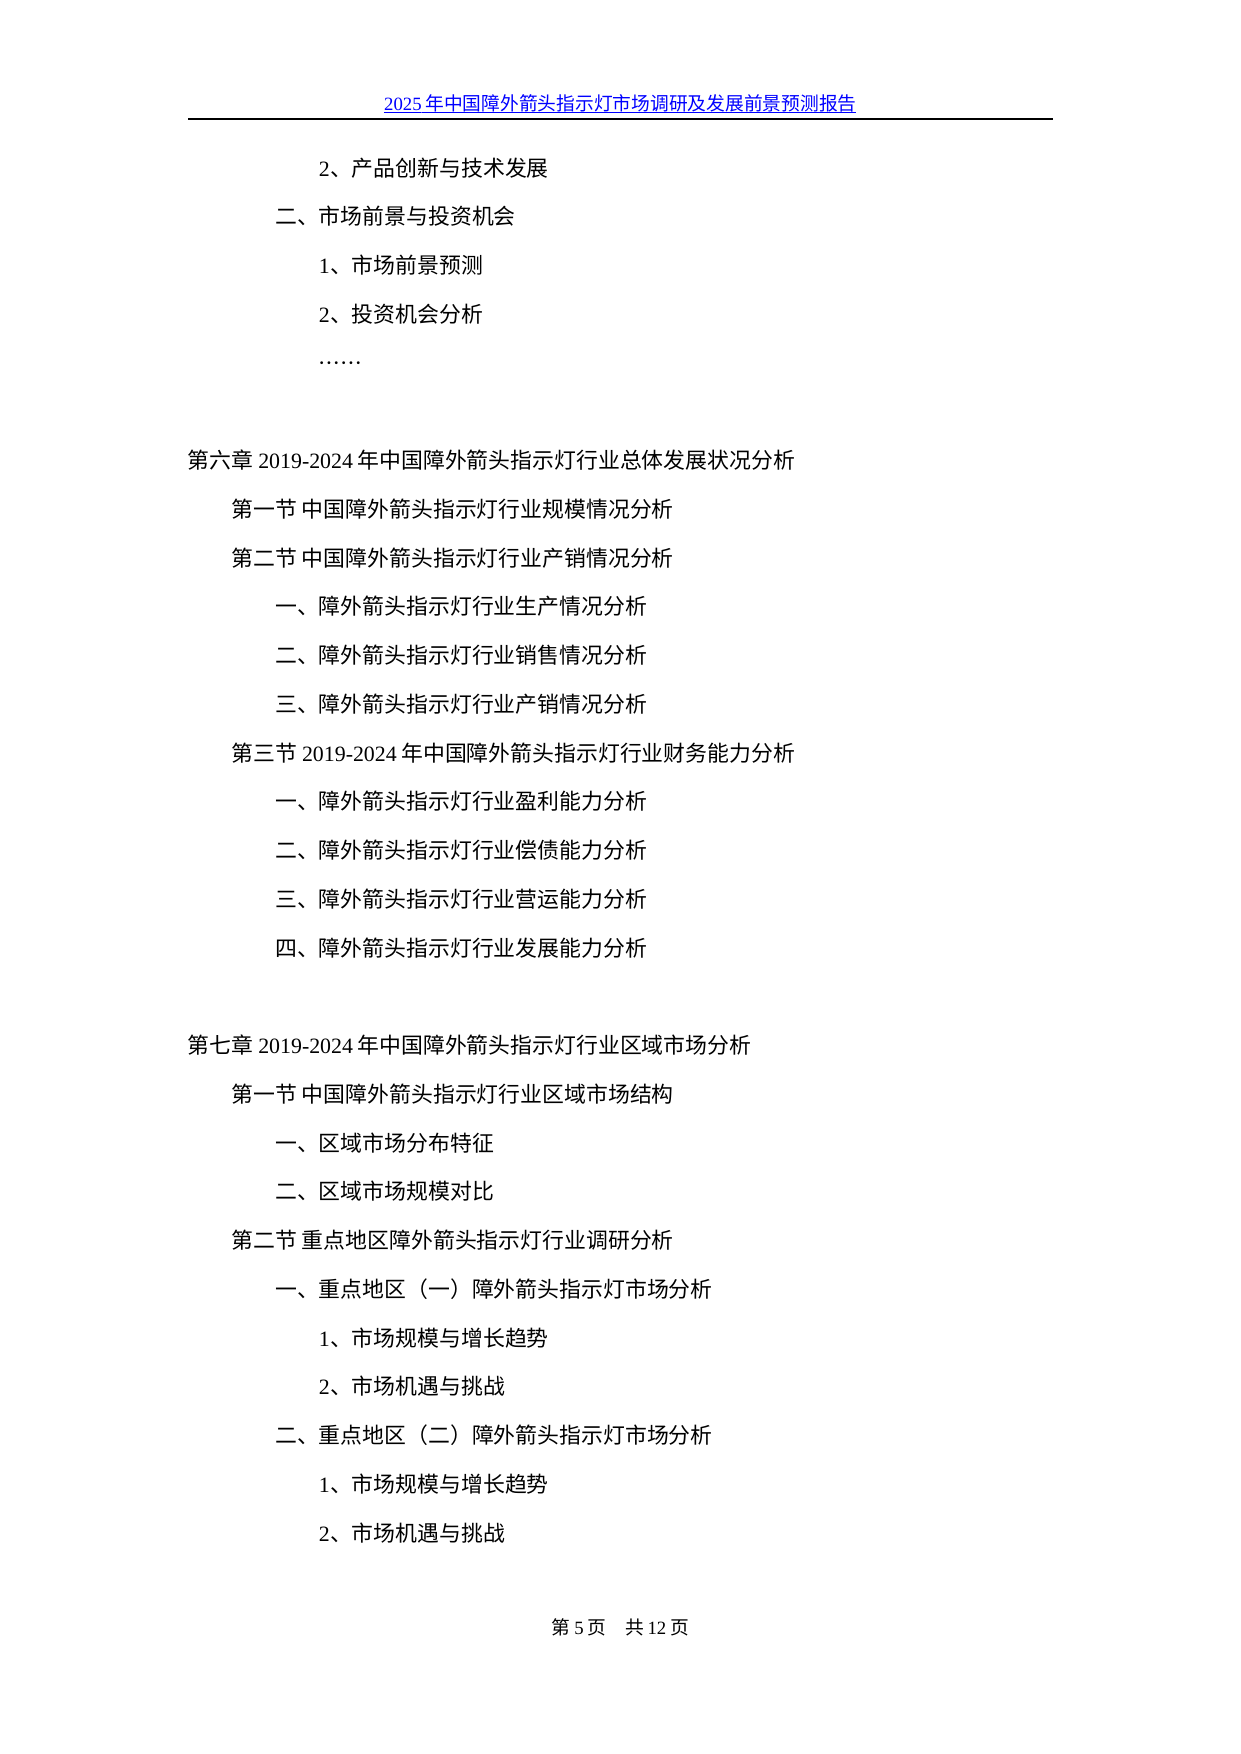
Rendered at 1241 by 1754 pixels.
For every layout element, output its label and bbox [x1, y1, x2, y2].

text [187, 150, 1053, 1548]
